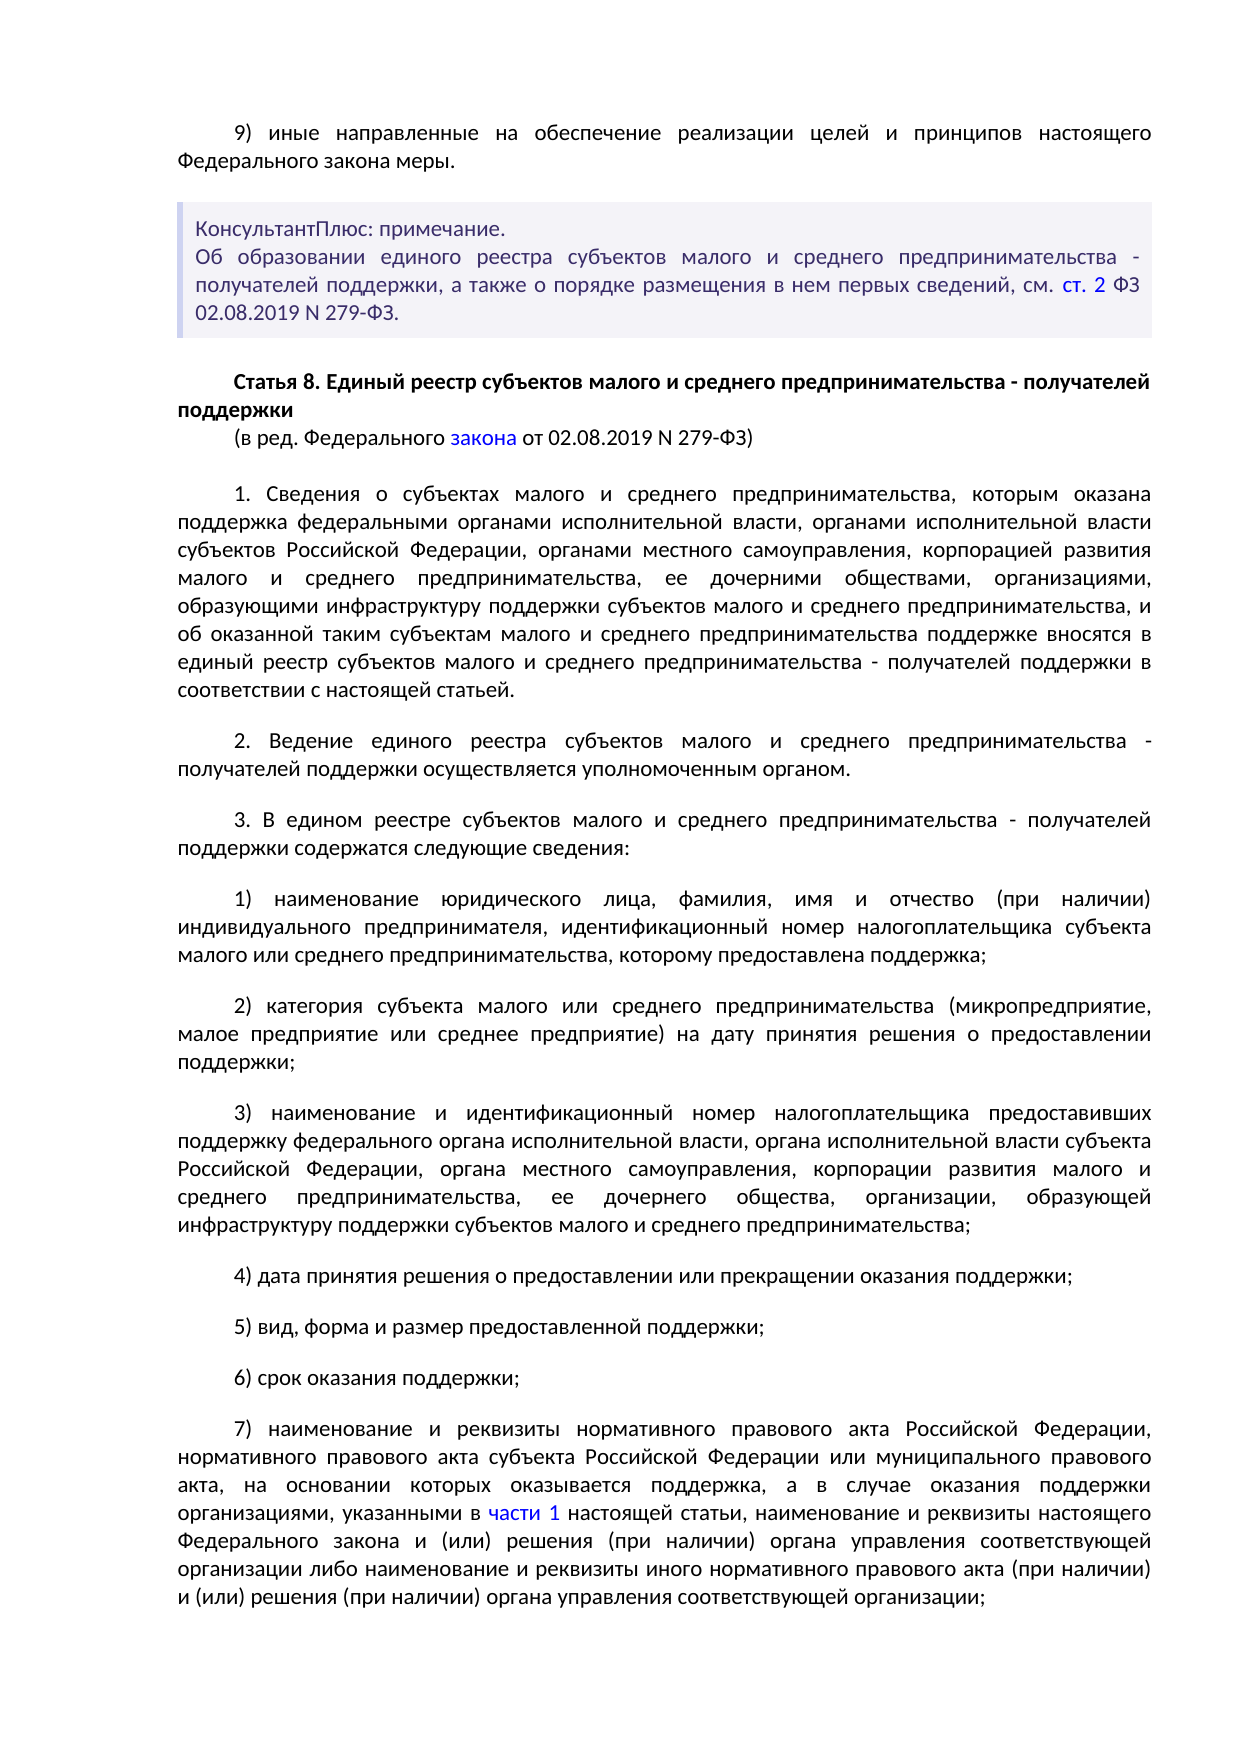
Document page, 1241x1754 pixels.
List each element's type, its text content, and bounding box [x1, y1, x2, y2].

text 2. Ведение единого реестра субъектов малого и среднего предпринимательства - получателей поддержки осуществляется уполномоченным органом. [177, 726, 1152, 782]
text 7) наименование и реквизиты нормативного правового акта Российской Федерации, нормативного правового акта субъекта Российской Федерации или муниципального правового акта, на основании которых оказывается поддержка, а в случае оказания поддержки организациями, указанными в части 1 настоящей статьи, наименование и реквизиты настоящего Федерального закона и (или) решения (при наличии) органа управления соответствующей организации либо наименование и реквизиты иного нормативного правового акта (при наличии) и (или) решения (при наличии) органа управления соответствующей организации; [177, 1414, 1152, 1610]
text 9) иные направленные на обеспечение реализации целей и принципов настоящего Федерального закона меры. [177, 118, 1152, 174]
text (в ред. Федерального закона от 02.08.2019 N 279-ФЗ) [177, 423, 1152, 451]
text 3. В едином реестре субъектов малого и среднего предпринимательства - получателей поддержки содержатся следующие сведения: [177, 805, 1152, 861]
table_header КонсультантПлюс: примечание. Об образовании единого реестра субъектов малого и среднего предпринимательства - получателей поддержки, а также о порядке размещения в нем первых сведений, см. ст. 2 ФЗ 02.08.2019 N 279-ФЗ. [195, 202, 1140, 338]
text 2) категория субъекта малого или среднего предпринимательства (микропредприятие, малое предприятие или среднее предприятие) на дату принятия решения о предоставлении поддержки; [177, 991, 1152, 1075]
text 6) срок оказания поддержки; [177, 1363, 1152, 1391]
table_header [1140, 202, 1152, 338]
text 3) наименование и идентификационный номер налогоплательщика предоставивших поддержку федерального органа исполнительной власти, органа исполнительной власти субъекта Российской Федерации, органа местного самоуправления, корпорации развития малого и среднего предпринимательства, ее дочернего общества, организации, образующей инфраструктуру поддержки субъектов малого и среднего предпринимательства; [177, 1098, 1152, 1238]
text 4) дата принятия решения о предоставлении или прекращении оказания поддержки; [177, 1261, 1152, 1289]
text 1) наименование юридического лица, фамилия, имя и отчество (при наличии) индивидуального предпринимателя, идентификационный номер налогоплательщика субъекта малого или среднего предпринимательства, которому предоставлена поддержка; [177, 884, 1152, 968]
table_header [177, 202, 183, 338]
title Статья 8. Единый реестр субъектов малого и среднего предпринимательства - получателей поддержки [177, 367, 1152, 423]
text 5) вид, форма и размер предоставленной поддержки; [177, 1312, 1152, 1340]
text 1. Сведения о субъектах малого и среднего предпринимательства, которым оказана поддержка федеральными органами исполнительной власти, органами исполнительной власти субъектов Российской Федерации, органами местного самоуправления, корпорацией развития малого и среднего предпринимательства, ее дочерними обществами, организациями, образующими инфраструктуру поддержки субъектов малого и среднего предпринимательства, и об оказанной таким субъектам малого и среднего предпринимательства поддержке вносятся в единый реестр субъектов малого и среднего предпринимательства - получателей поддержки в соответствии с настоящей статьей. [177, 479, 1152, 703]
table_header [183, 202, 195, 338]
